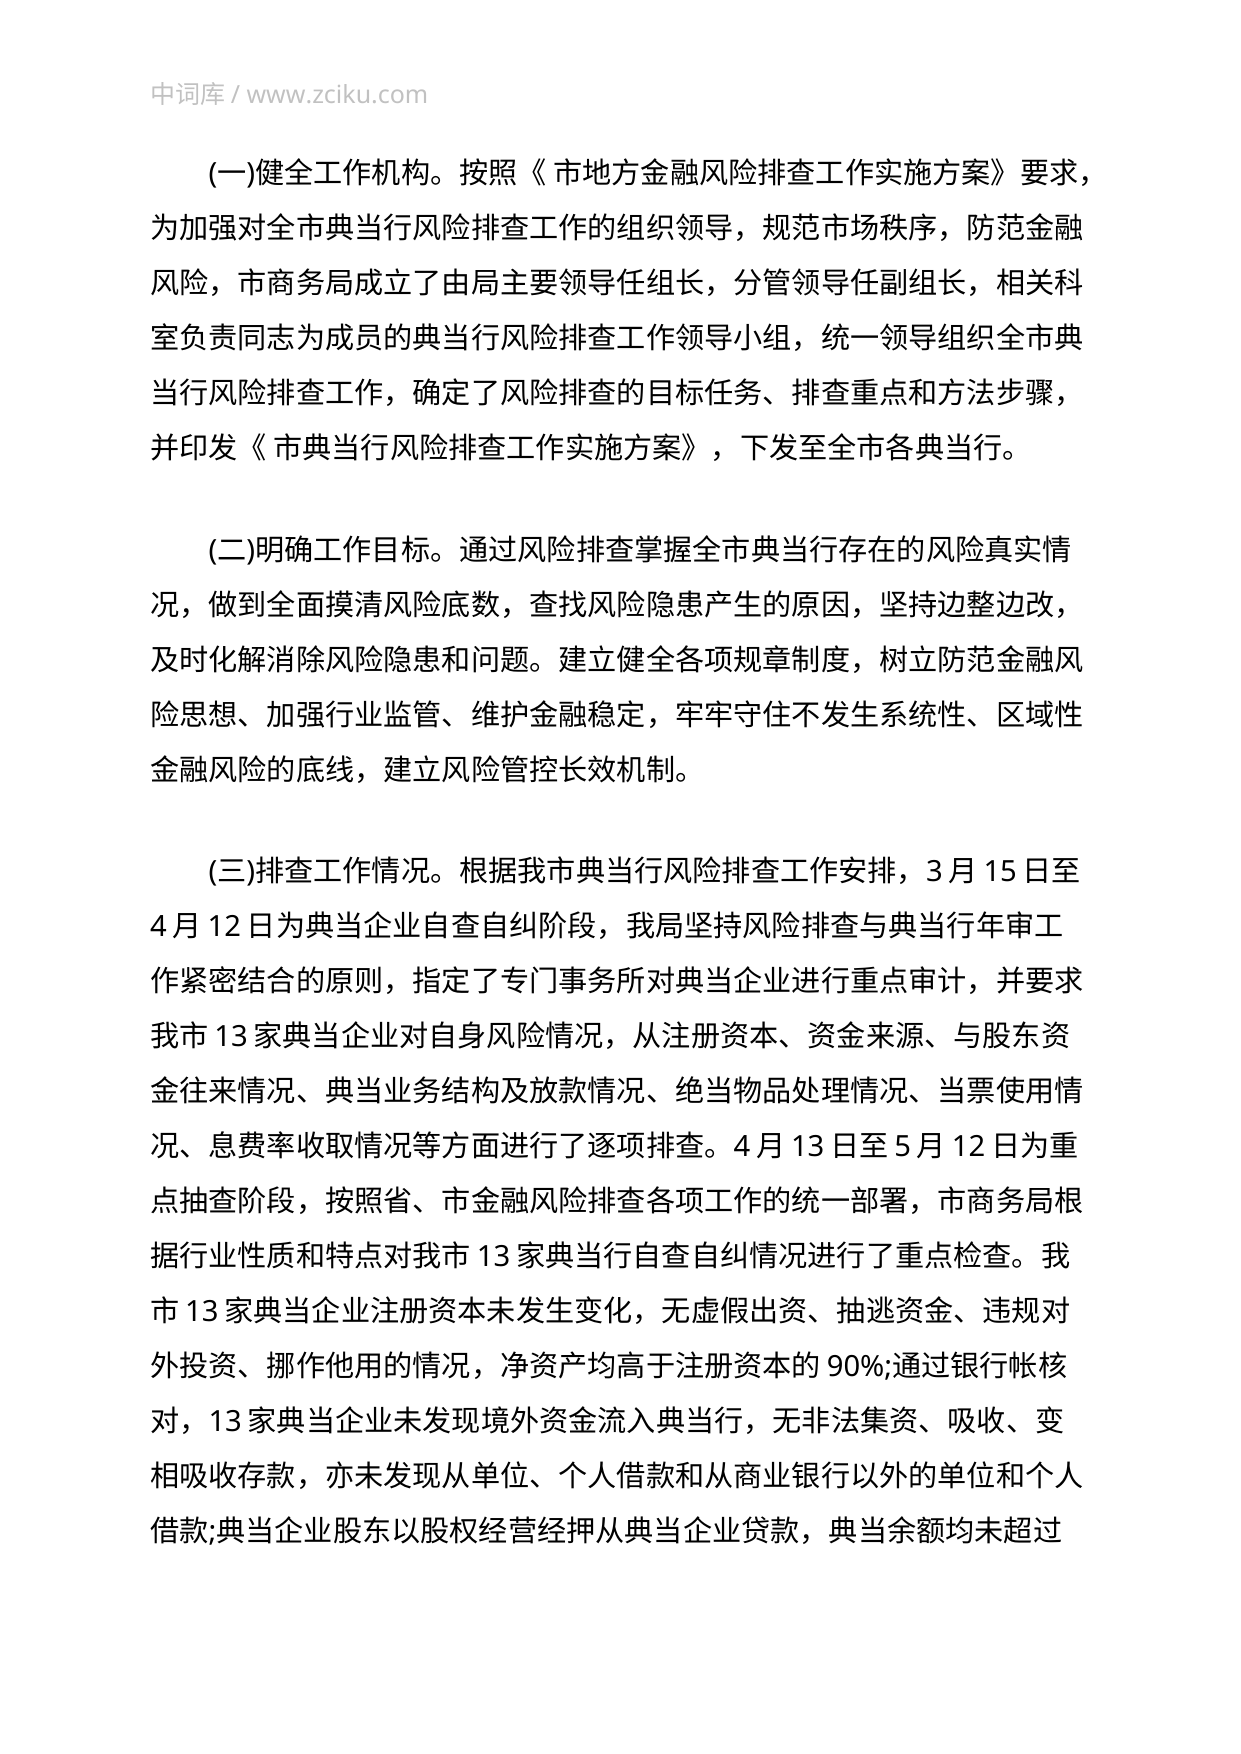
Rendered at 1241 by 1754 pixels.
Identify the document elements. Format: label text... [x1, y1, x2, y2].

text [150, 848, 1090, 1550]
text (一)健全工作机构。按照《 市地方金融风险排查工作实施方案》要求，为加强对全市典当行风险排查工作的组织领导，规范市场秩序，防范金融风险，市商务局成立了由局主要领导任组长，分管领导任副组长，相关科室负责同志为成员的典当行风险排查工作领导小组，统一领导组织全市典当行风险排查工作，确定了风险排查的目标任务、排查重点和方法步骤，并印发《 市典当行风险排查工作实施方案》，下发至全市各典当行。 [150, 150, 1090, 467]
text (二)明确工作目标。通过风险排查掌握全市典当行存在的风险真实情况，做到全面摸清风险底数，查找风险隐患产生的原因，坚持边整边改，及时化解消除风险隐患和问题。建立健全各项规章制度，树立防范金融风险思想、加强行业监管、维护金融稳定，牢牢守住不发生系统性、区域性金融风险的底线，建立风险管控长效机制。 [150, 526, 1090, 788]
